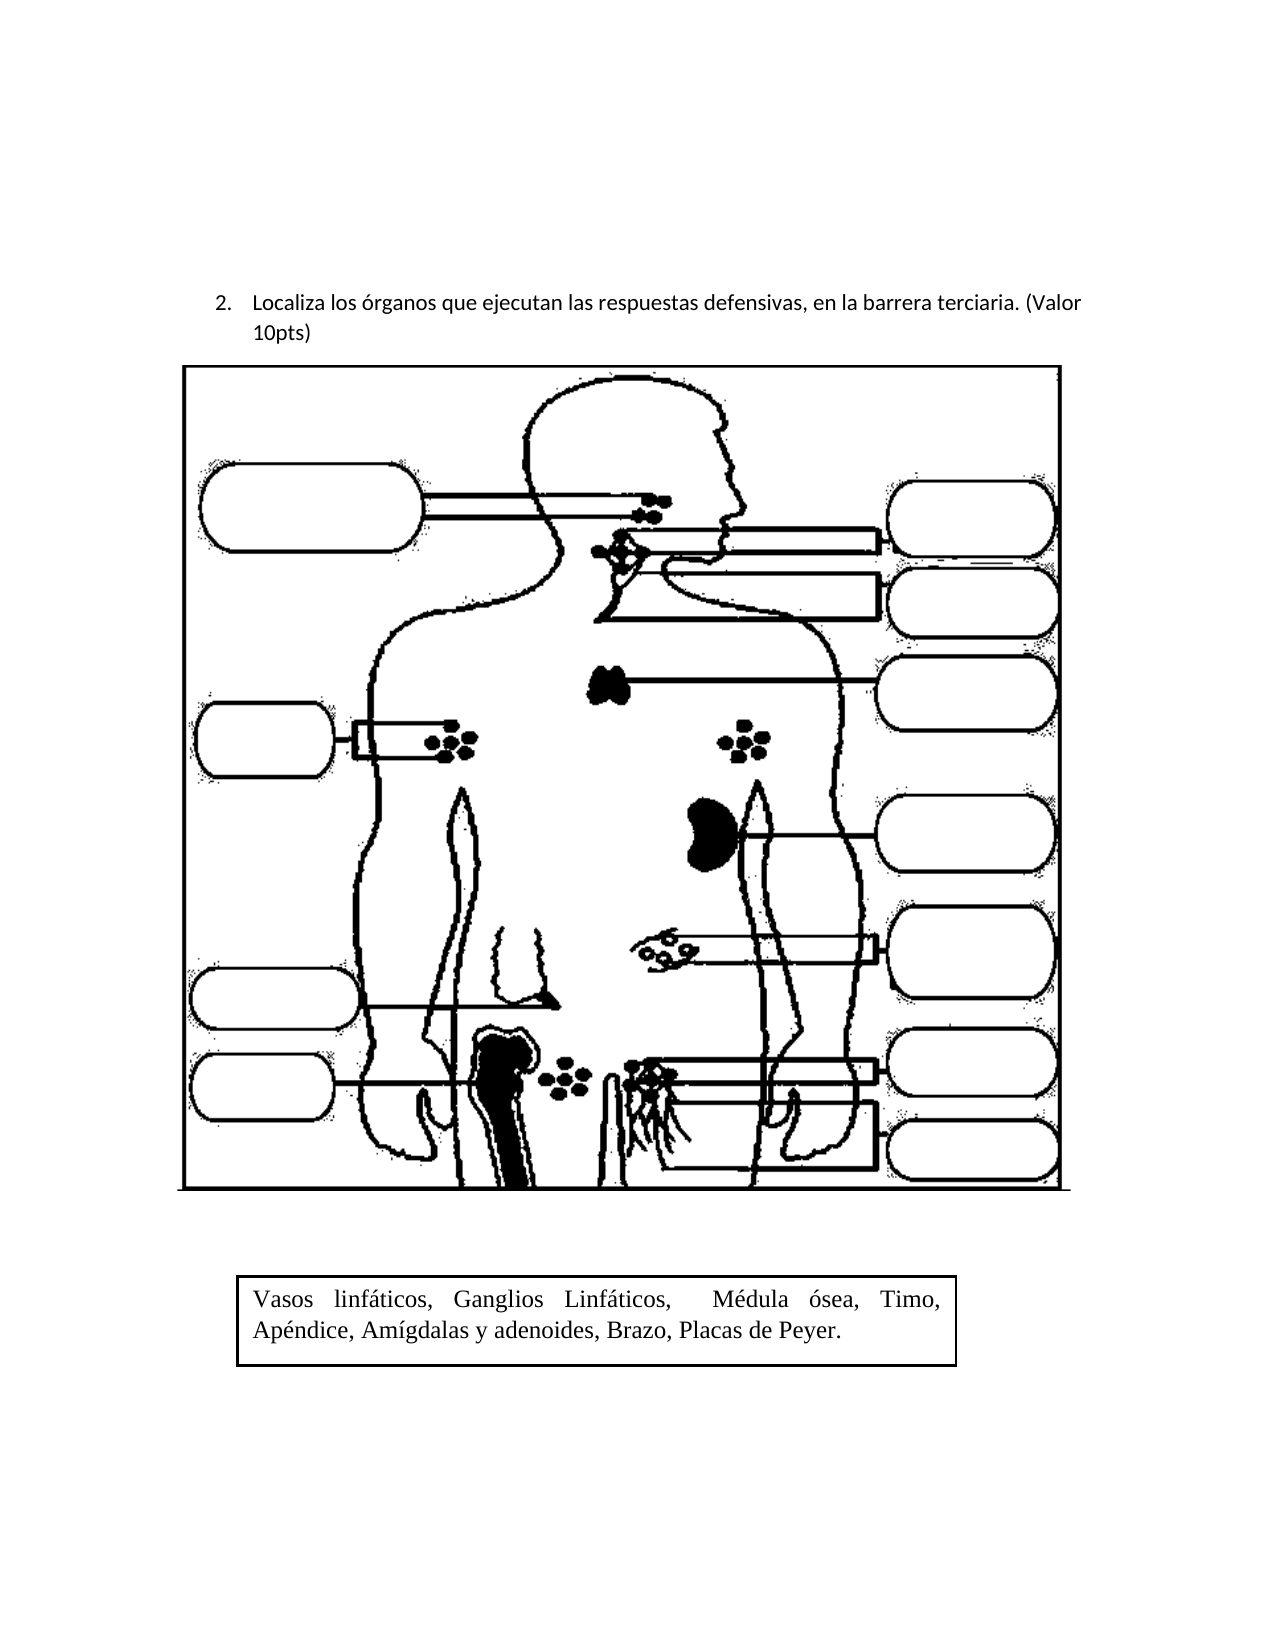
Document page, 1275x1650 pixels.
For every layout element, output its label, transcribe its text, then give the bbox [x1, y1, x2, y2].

list Localiza los órganos que ejecutan las respuestas defensivas, en la barrera terciaria. (Valor 10pts) [215, 288, 1098, 346]
